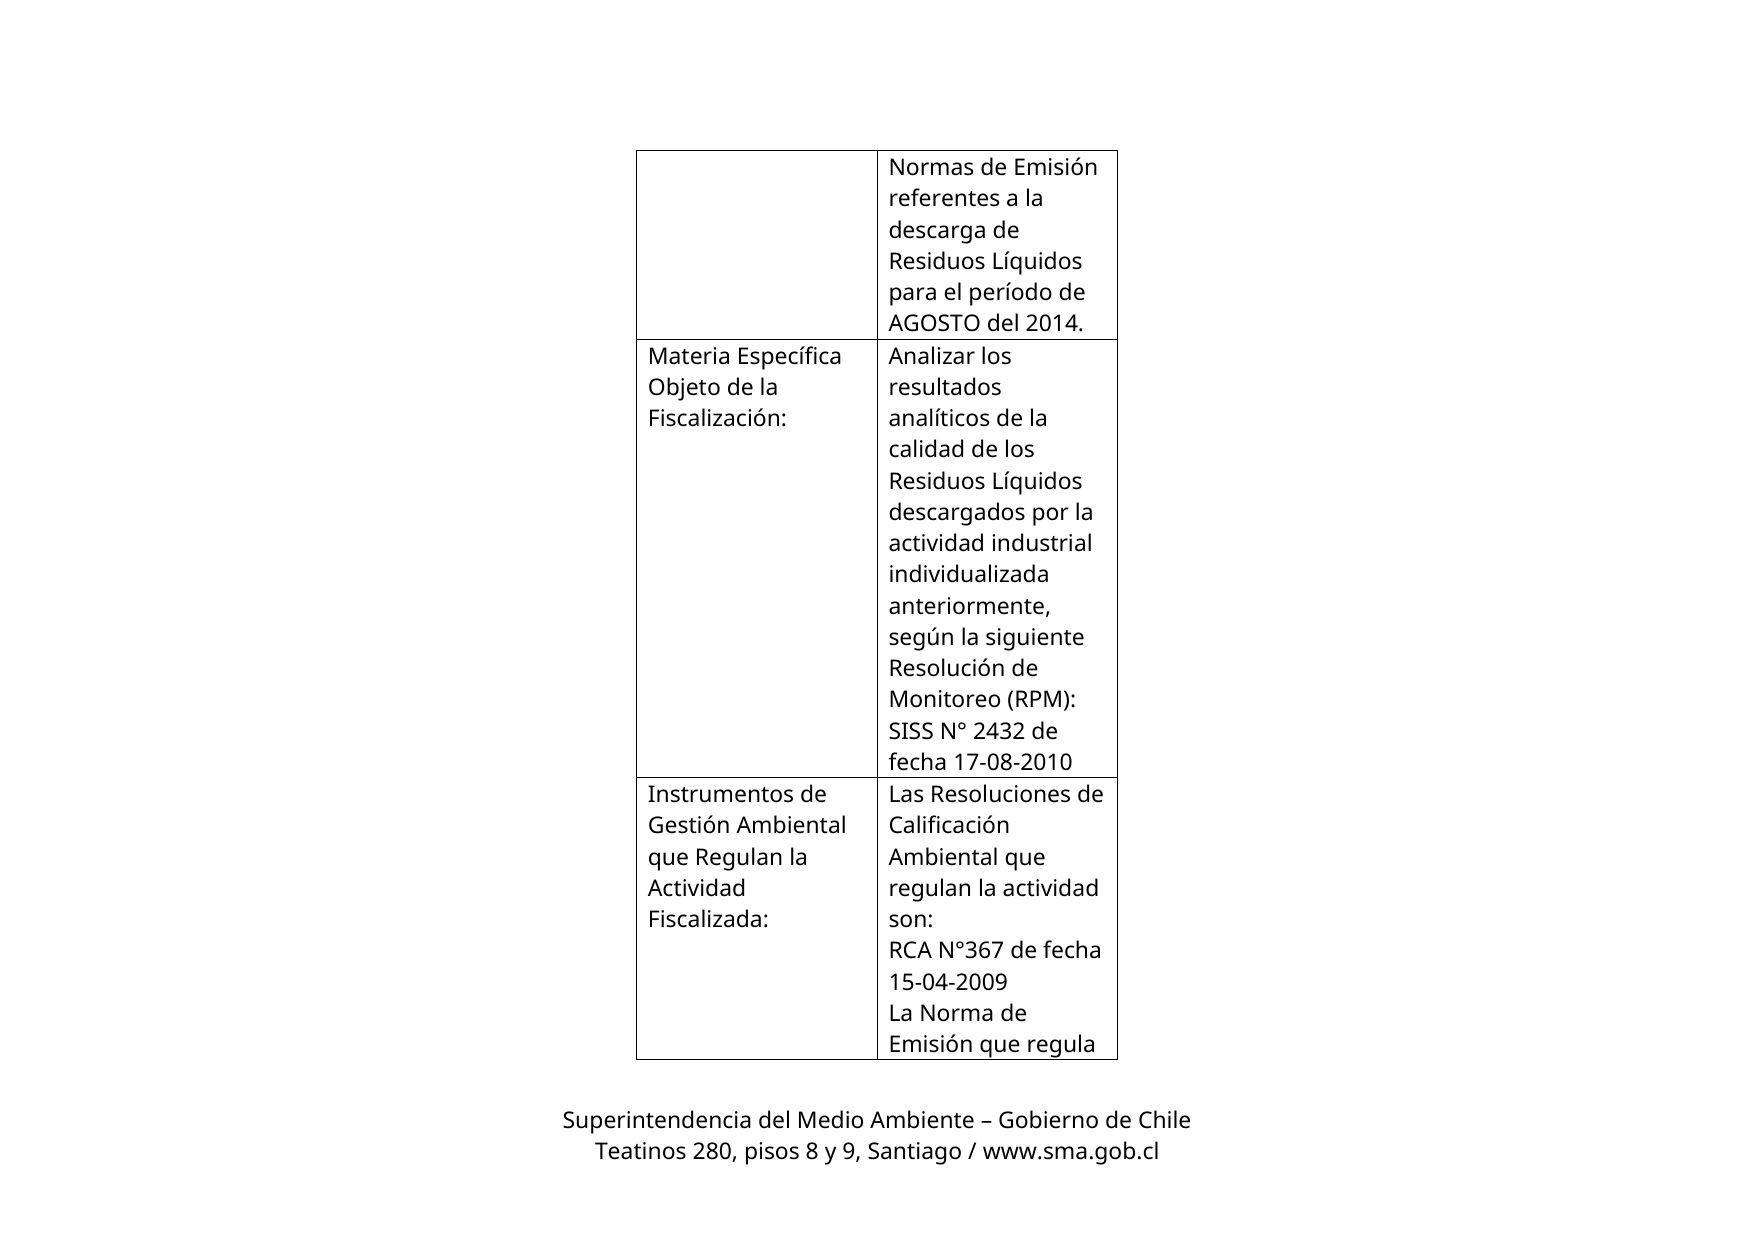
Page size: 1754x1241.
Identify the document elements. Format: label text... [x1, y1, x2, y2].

table_cell Analizar los resultados analíticos de la calidad de los Residuos Líquidos descargados por la actividad industrial individualizada anteriormente, según la siguiente Resolución de Monitoreo (RPM): SISS N° 2432 de fecha 17-08-2010 [878, 340, 1117, 777]
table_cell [878, 778, 1117, 1059]
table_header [878, 151, 1117, 338]
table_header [637, 151, 877, 338]
table_cell Materia Específica Objeto de la Fiscalización: [637, 340, 877, 777]
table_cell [637, 778, 877, 1059]
